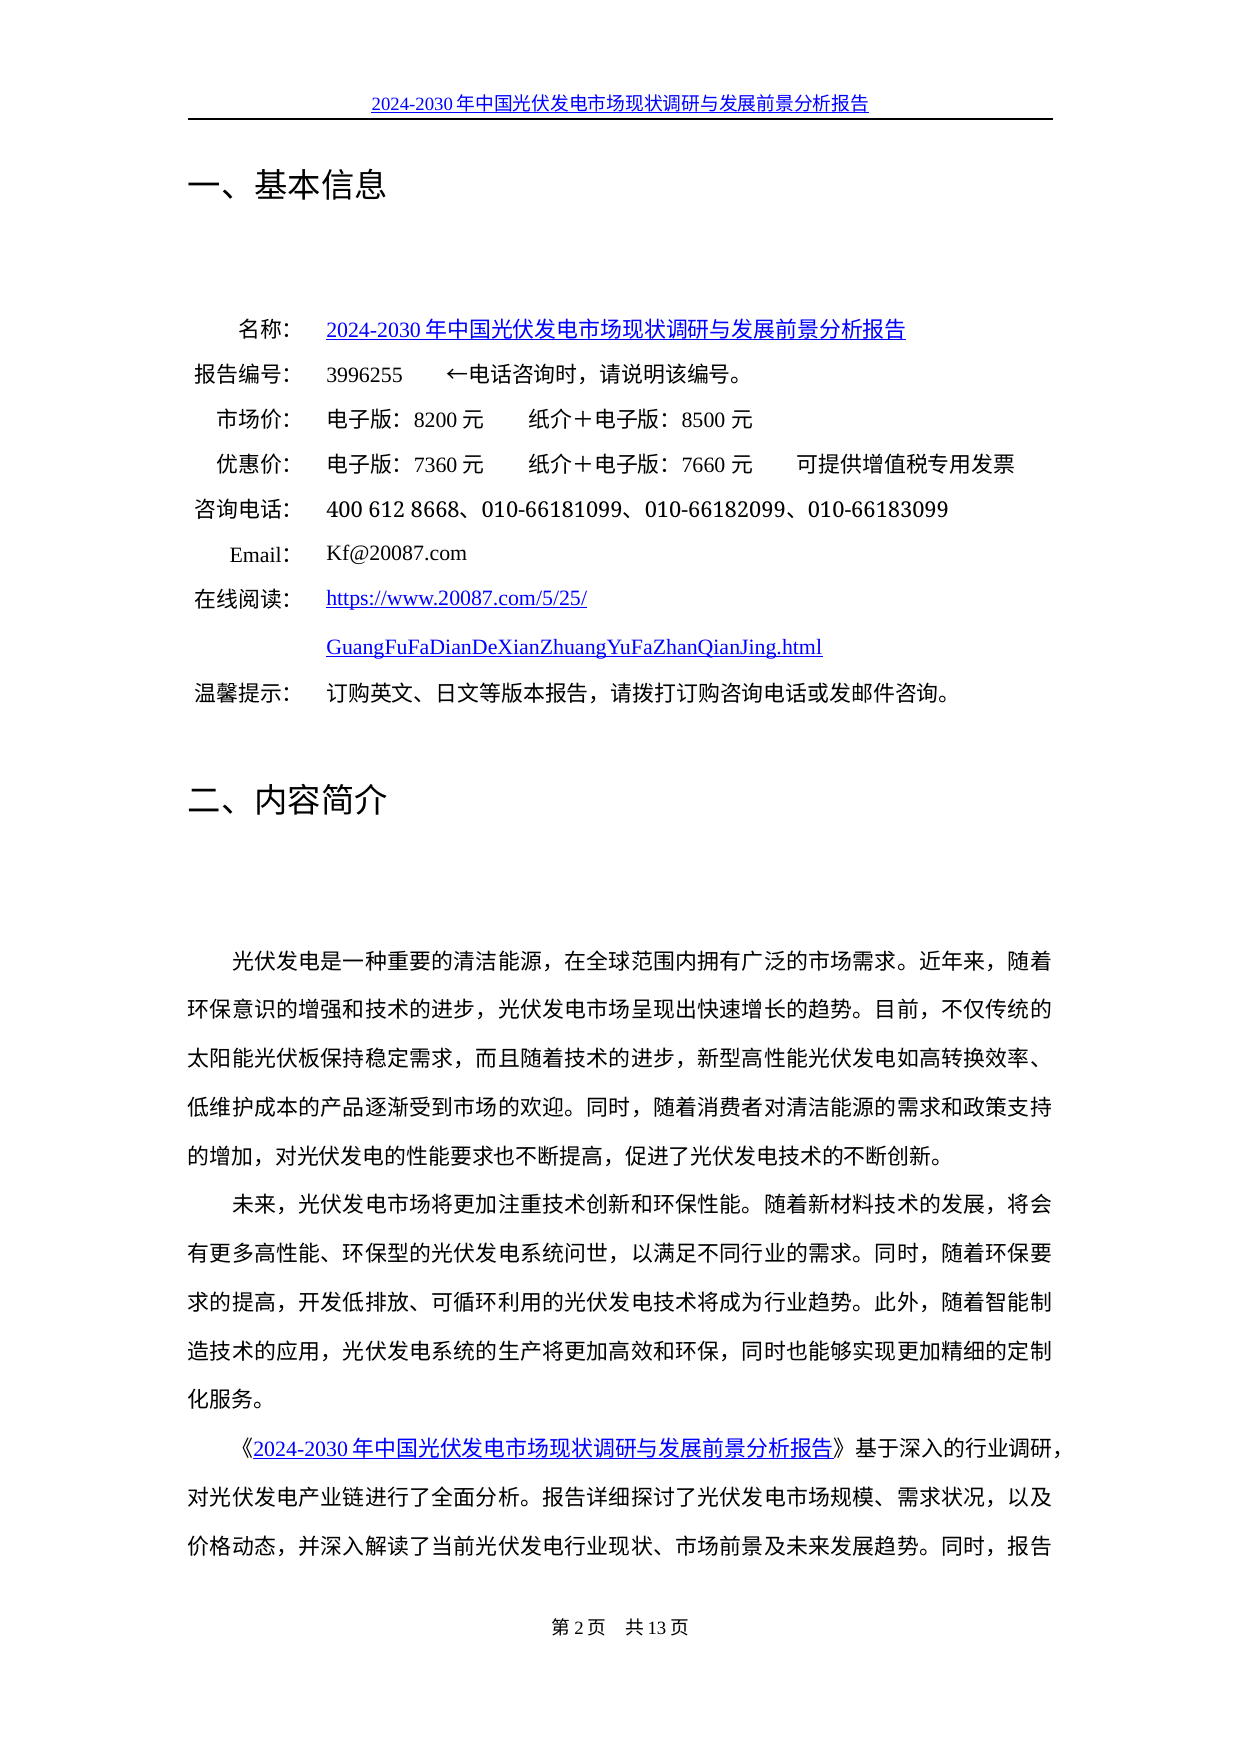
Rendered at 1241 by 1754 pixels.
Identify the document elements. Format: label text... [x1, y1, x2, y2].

table_cell 订购英文、日文等版本报告，请拨打订购咨询电话或发邮件咨询。 [315, 675, 1073, 720]
table_cell Email： [167, 537, 315, 582]
table_cell 电子版：8200 元 纸介＋电子版：8500 元 [315, 402, 1073, 447]
table_cell 3996255 ←电话咨询时，请说明该编号。 [315, 357, 1073, 402]
table_cell 优惠价： [167, 447, 315, 492]
title 一、基本信息 [187, 150, 1053, 215]
table_cell 温馨提示： [167, 675, 315, 720]
table_cell 市场价： [167, 402, 315, 447]
title 二、内容简介 [187, 766, 1053, 831]
table_cell 在线阅读： [167, 582, 315, 675]
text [187, 943, 1053, 1561]
table_cell 电子版：7360 元 纸介＋电子版：7660 元 可提供增值税专用发票 [315, 447, 1073, 492]
table_header 名称： [167, 312, 315, 357]
table_cell [315, 582, 1073, 675]
table_cell Kf@20087.com [315, 537, 1073, 582]
table_cell 400 612 8668、010-66181099、010-66182099、010-66183099 [315, 492, 1073, 537]
table_header 2024-2030年中国光伏发电市场现状调研与发展前景分析报告 [315, 312, 1073, 357]
table_cell 报告编号： [167, 357, 315, 402]
table_cell 咨询电话： [167, 492, 315, 537]
